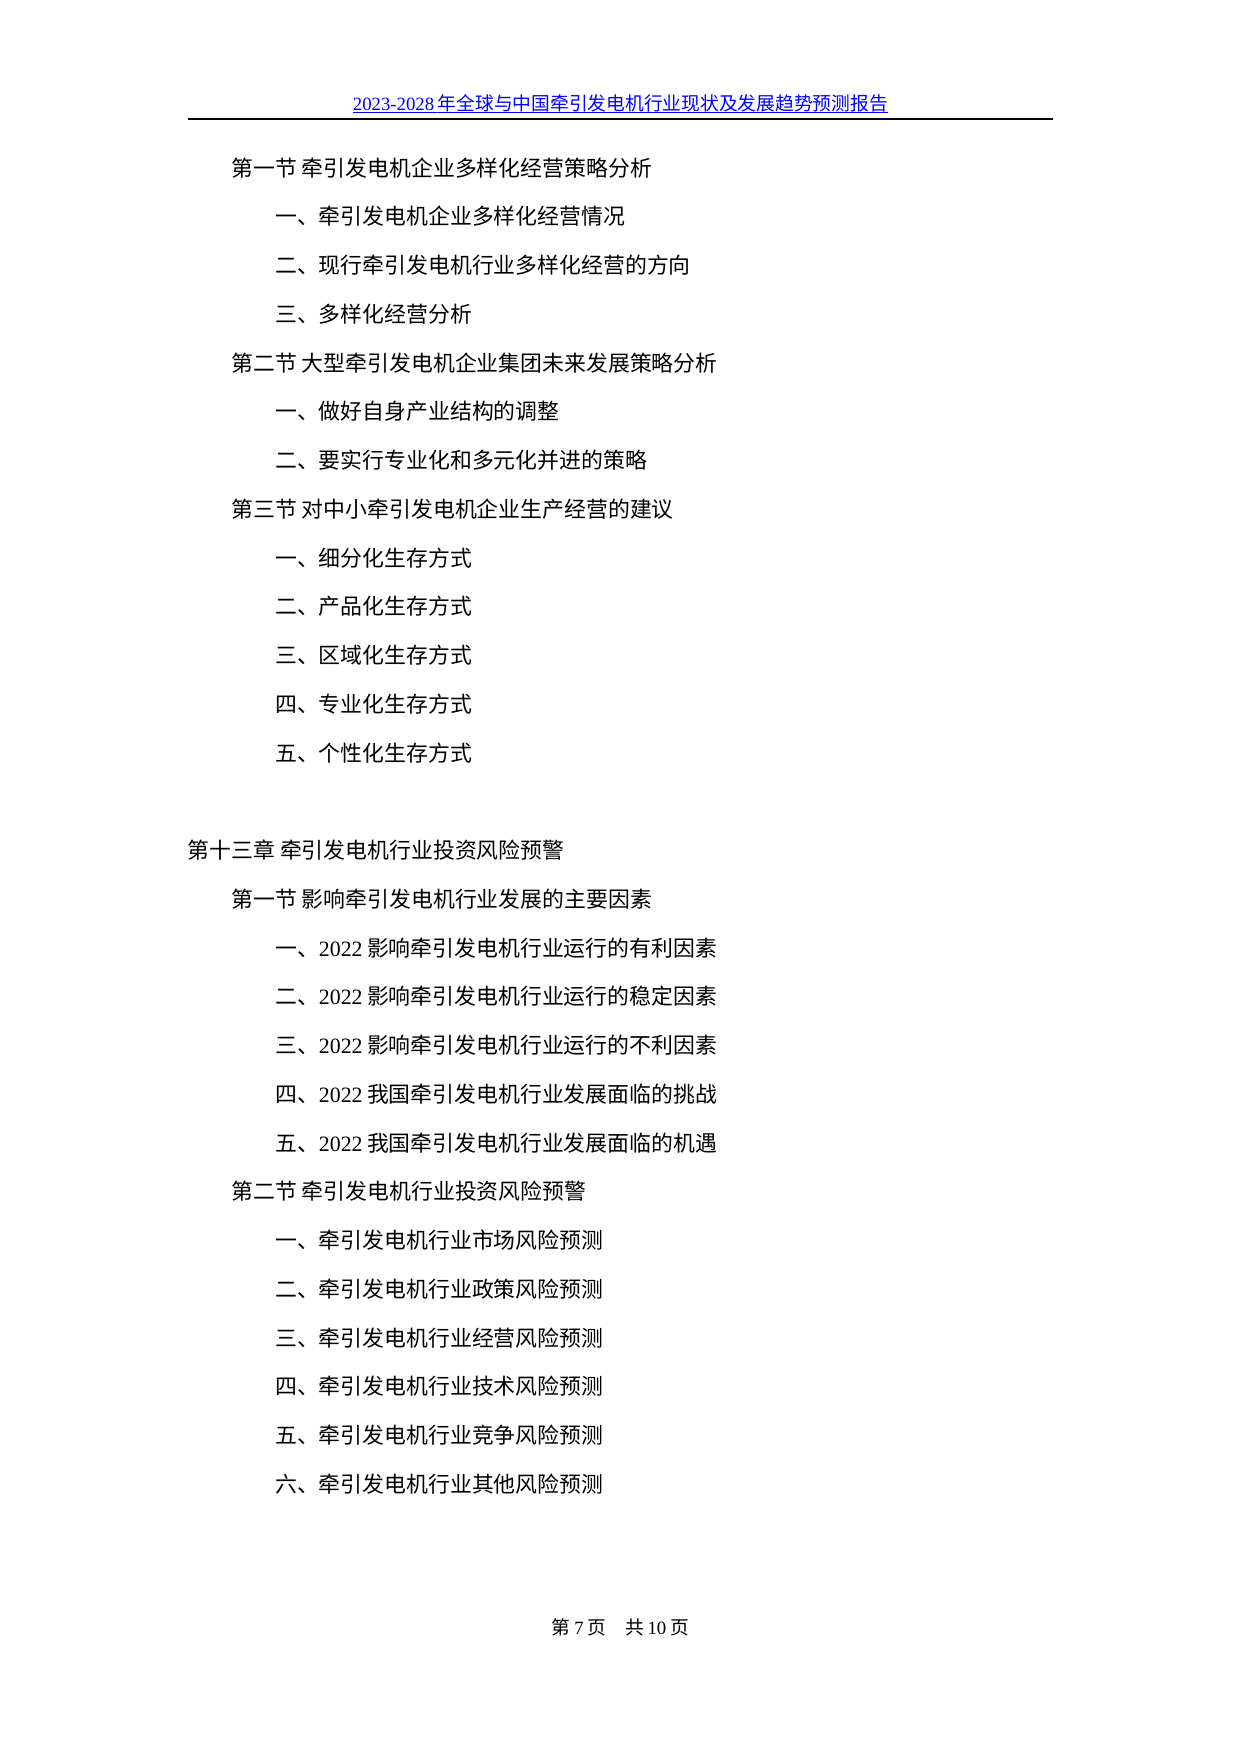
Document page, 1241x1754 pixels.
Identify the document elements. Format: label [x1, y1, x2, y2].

text [187, 150, 1053, 1499]
